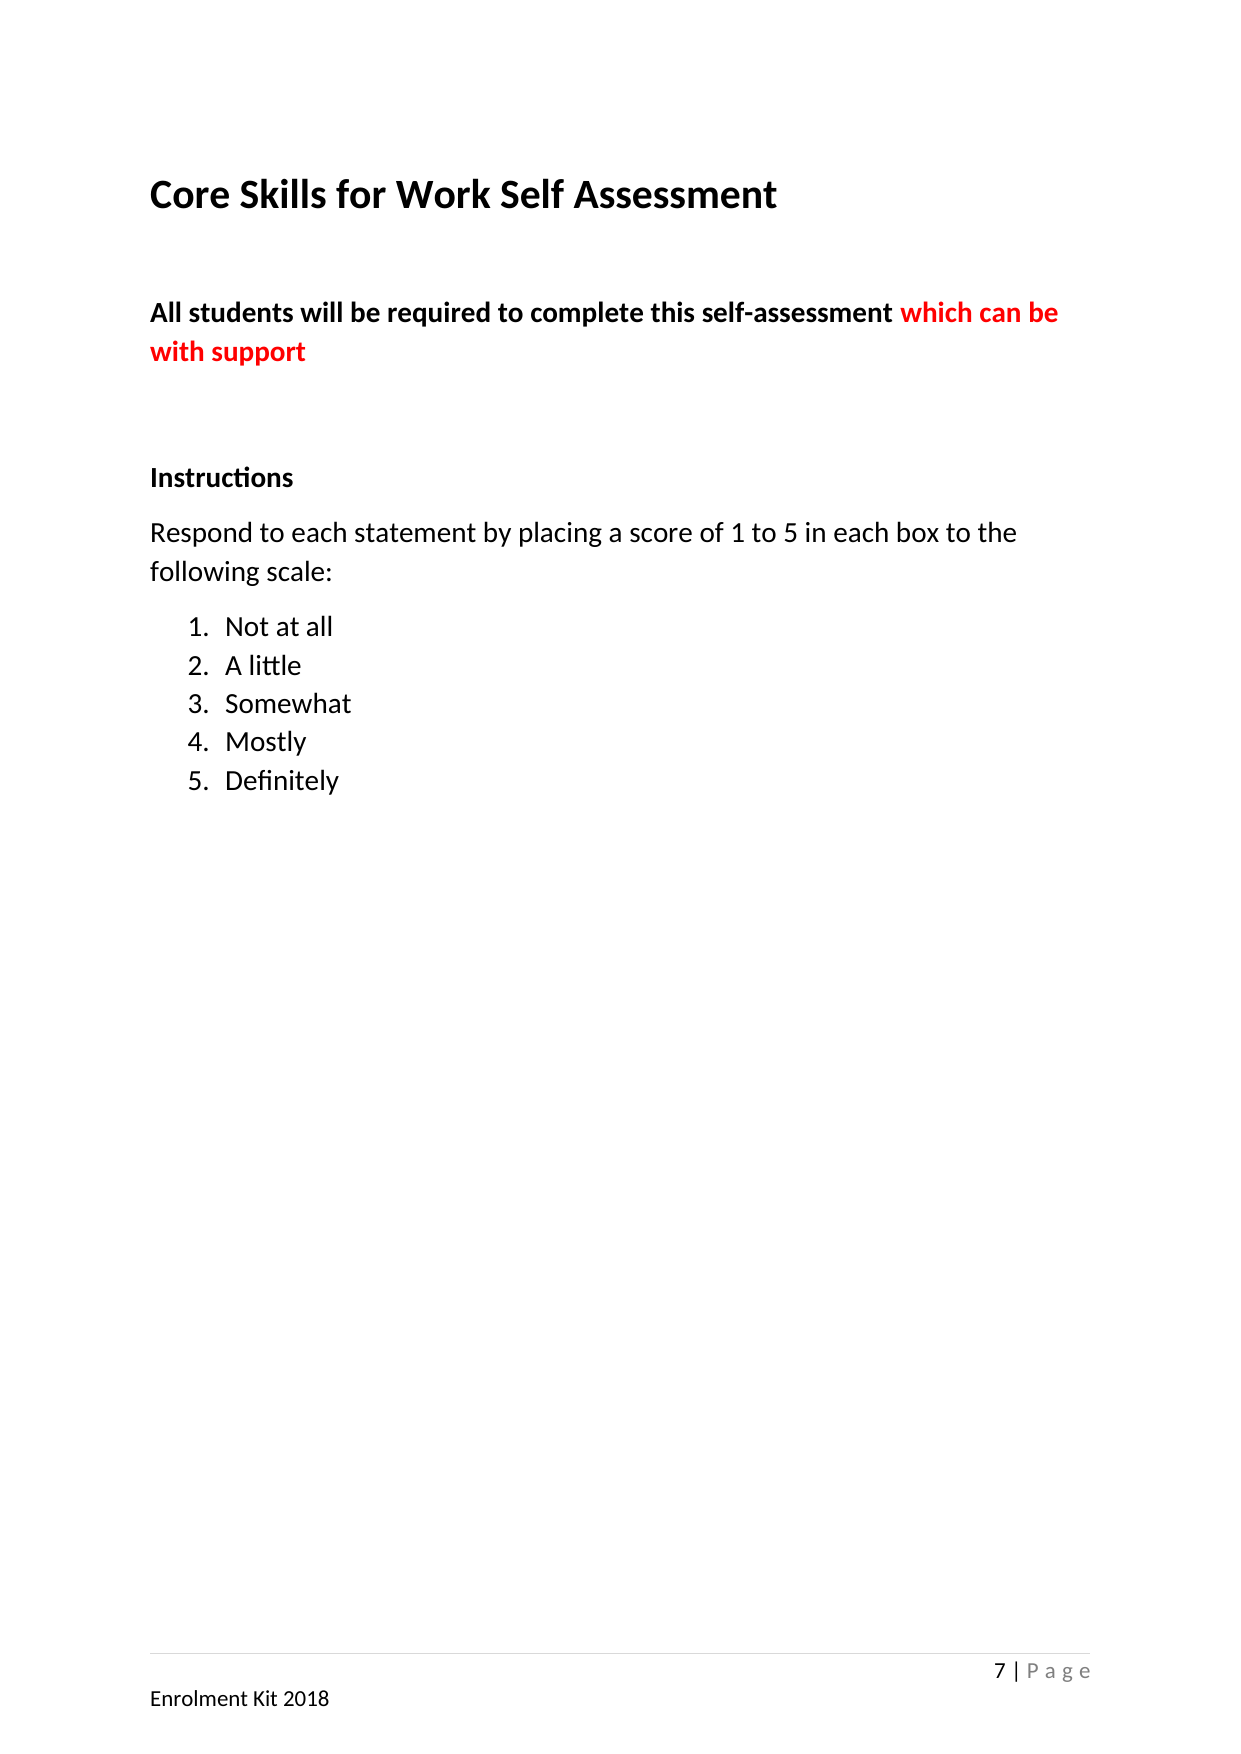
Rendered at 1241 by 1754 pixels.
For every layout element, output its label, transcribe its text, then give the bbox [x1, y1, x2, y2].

text Instructions [150, 459, 1090, 495]
list Not at all [187, 608, 1090, 644]
list Somewhat [187, 685, 1090, 721]
text Core Skills for Work Self Assessment [150, 168, 1090, 218]
list Mostly [187, 723, 1090, 759]
text All students will be required to complete this self-assessment which can be with support [150, 294, 1090, 368]
list A little [187, 647, 1090, 682]
list Definitely [187, 762, 1090, 797]
text Respond to each statement by placing a score of 1 to 5 in each box to the following scale: [150, 514, 1090, 589]
